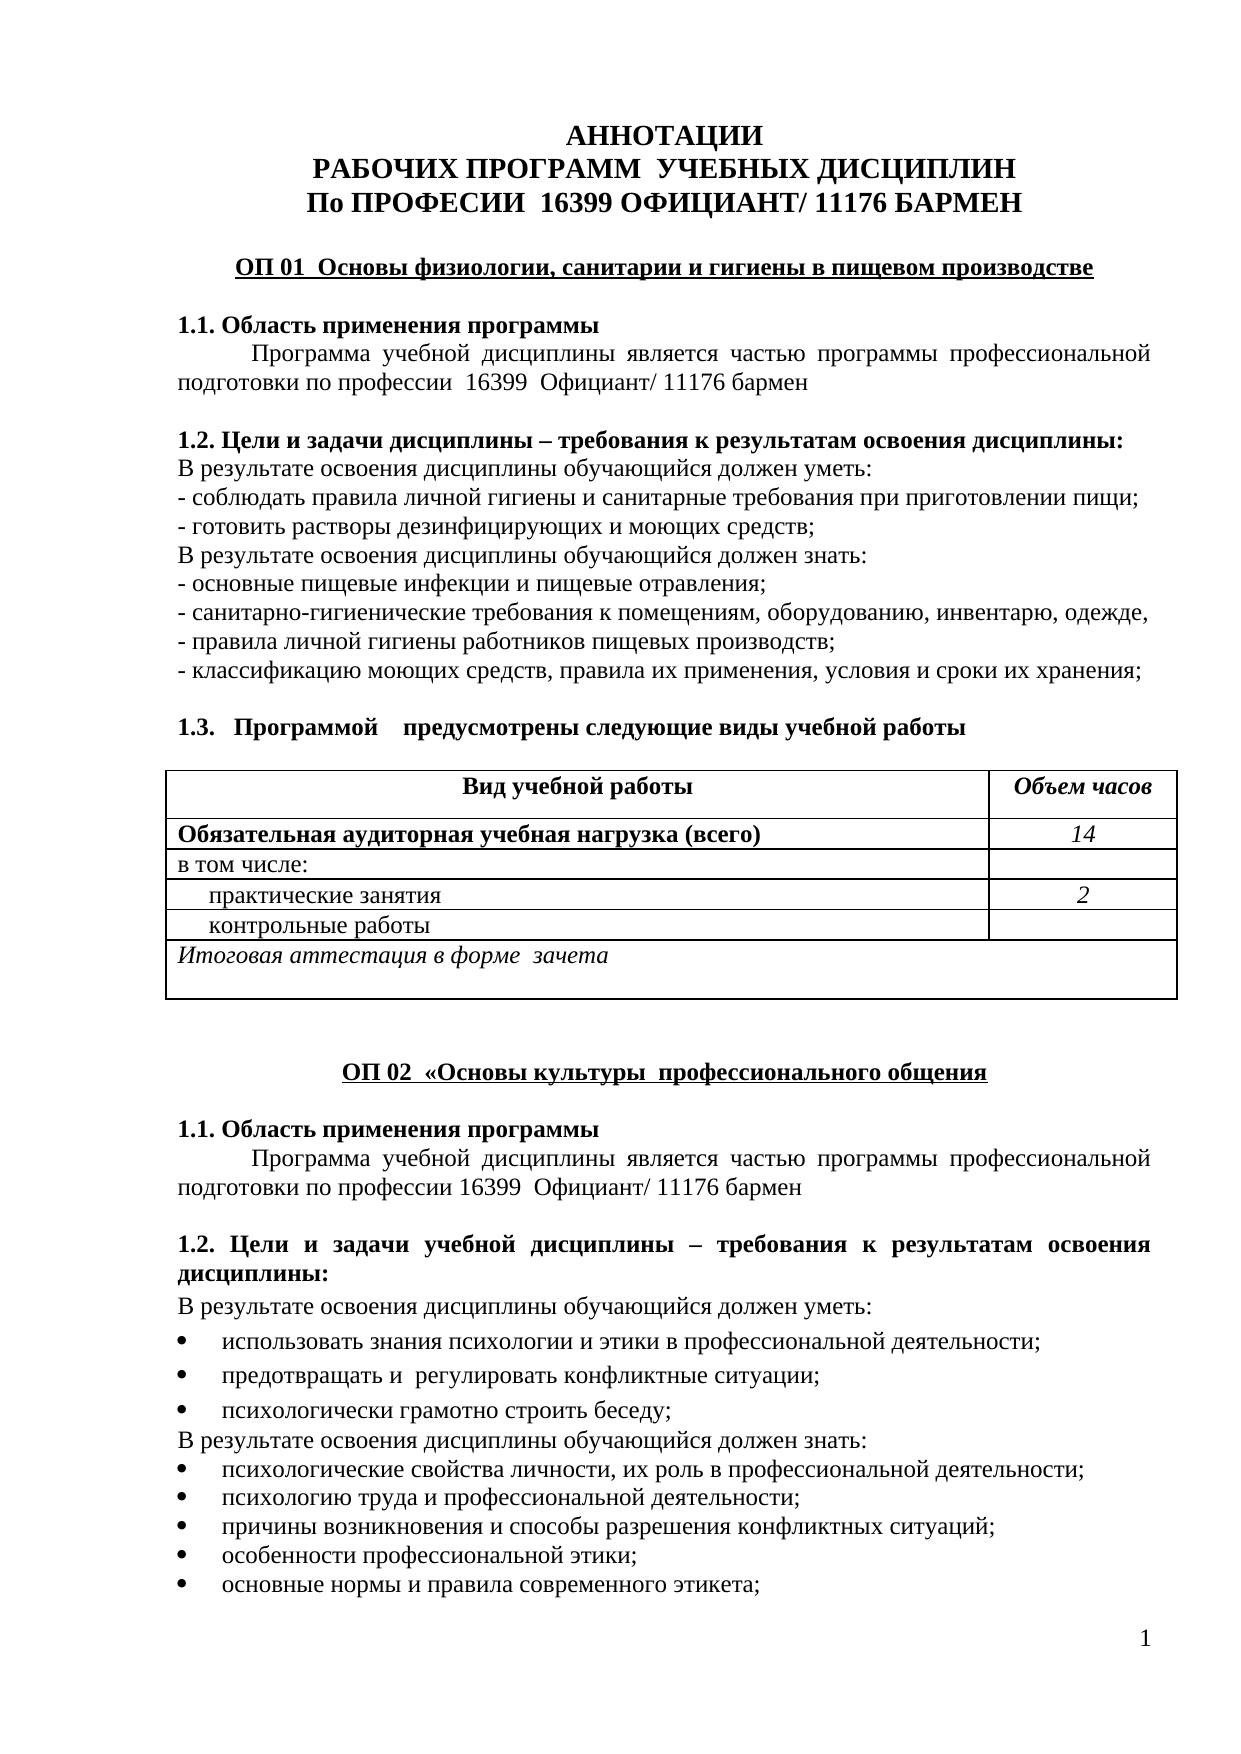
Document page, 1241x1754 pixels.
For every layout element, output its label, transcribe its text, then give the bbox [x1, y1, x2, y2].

table_header Вид учебной работы [167, 771, 988, 818]
table_header Объем часов [990, 771, 1176, 818]
table_cell практические занятия [167, 880, 988, 909]
text В результате освоения дисциплины обучающийся должен знать: [177, 540, 1152, 568]
text - готовить растворы дезинфицирующих и моющих средств; [177, 511, 1152, 540]
text В результате освоения дисциплины обучающийся должен уметь: [177, 453, 1152, 482]
text В результате освоения дисциплины обучающийся должен знать: [177, 1425, 1152, 1454]
text ОП 01 Основы физиологии, санитарии и гигиены в пищевом производстве [177, 252, 1152, 281]
text 1.1. Область применения программы [177, 310, 1171, 338]
table_cell контрольные работы [167, 910, 988, 939]
table_cell Итоговая аттестация в форме зачета [167, 941, 1176, 998]
list психологически грамотно строить беседу; [177, 1391, 1152, 1425]
text По ПРОФЕСИИ 16399 ОФИЦИАНТ/ 11176 БАРМЕН [177, 185, 1152, 219]
text 1.3. Программой предусмотрены следующие виды учебной работы [177, 712, 1152, 741]
table_cell [990, 910, 1176, 939]
text 1.2. Цели и задачи дисциплины – требования к результатам освоения дисциплины: [177, 425, 1152, 453]
list причины возникновения и способы разрешения конфликтных ситуаций; [177, 1511, 1152, 1540]
list предотвращать и регулировать конфликтные ситуации; [177, 1356, 1152, 1391]
text - классификацию моющих средств, правила их применения, условия и сроки их хранения; [177, 655, 1152, 683]
table_cell [990, 850, 1176, 878]
text АННОТАЦИИ [177, 118, 1152, 152]
table_cell 14 [990, 819, 1176, 848]
list основные нормы и правила современного этикета; [177, 1569, 1152, 1597]
list использовать знания психологии и этики в профессиональной деятельности; [177, 1322, 1152, 1356]
text 1.2. Цели и задачи учебной дисциплины – требования к результатам освоения дисциплины: [177, 1229, 1152, 1287]
table_cell Обязательная аудиторная учебная нагрузка (всего) [167, 819, 988, 848]
text - основные пищевые инфекции и пищевые отравления; [177, 568, 1152, 597]
list психологические свойства личности, их роль в профессиональной деятельности; [177, 1454, 1152, 1482]
text РАБОЧИХ ПРОГРАММ УЧЕБНЫХ ДИСЦИПЛИН [177, 152, 1152, 185]
text - правила личной гигиены работников пищевых производств; [177, 626, 1152, 655]
list особенности профессиональной этики; [177, 1540, 1152, 1569]
text - соблюдать правила личной гигиены и санитарные требования при приготовлении пищи; [177, 482, 1152, 511]
text Программа учебной дисциплины является частью программы профессиональной подготовки по профессии 16399 Официант/ 11176 бармен [177, 1143, 1152, 1201]
list психологию труда и профессиональной деятельности; [177, 1482, 1152, 1511]
table_cell в том числе: [167, 850, 988, 878]
table_cell 2 [990, 880, 1176, 909]
text - санитарно-гигиенические требования к помещениям, оборудованию, инвентарю, одежде, [177, 597, 1152, 626]
text Программа учебной дисциплины является частью программы профессиональной подготовки по профессии 16399 Официант/ 11176 бармен [177, 338, 1152, 396]
text 1.1. Область применения программы [177, 1114, 1171, 1143]
text В результате освоения дисциплины обучающийся должен уметь: [177, 1287, 1152, 1322]
text ОП 02 «Основы культуры профессионального общения [177, 1057, 1152, 1086]
